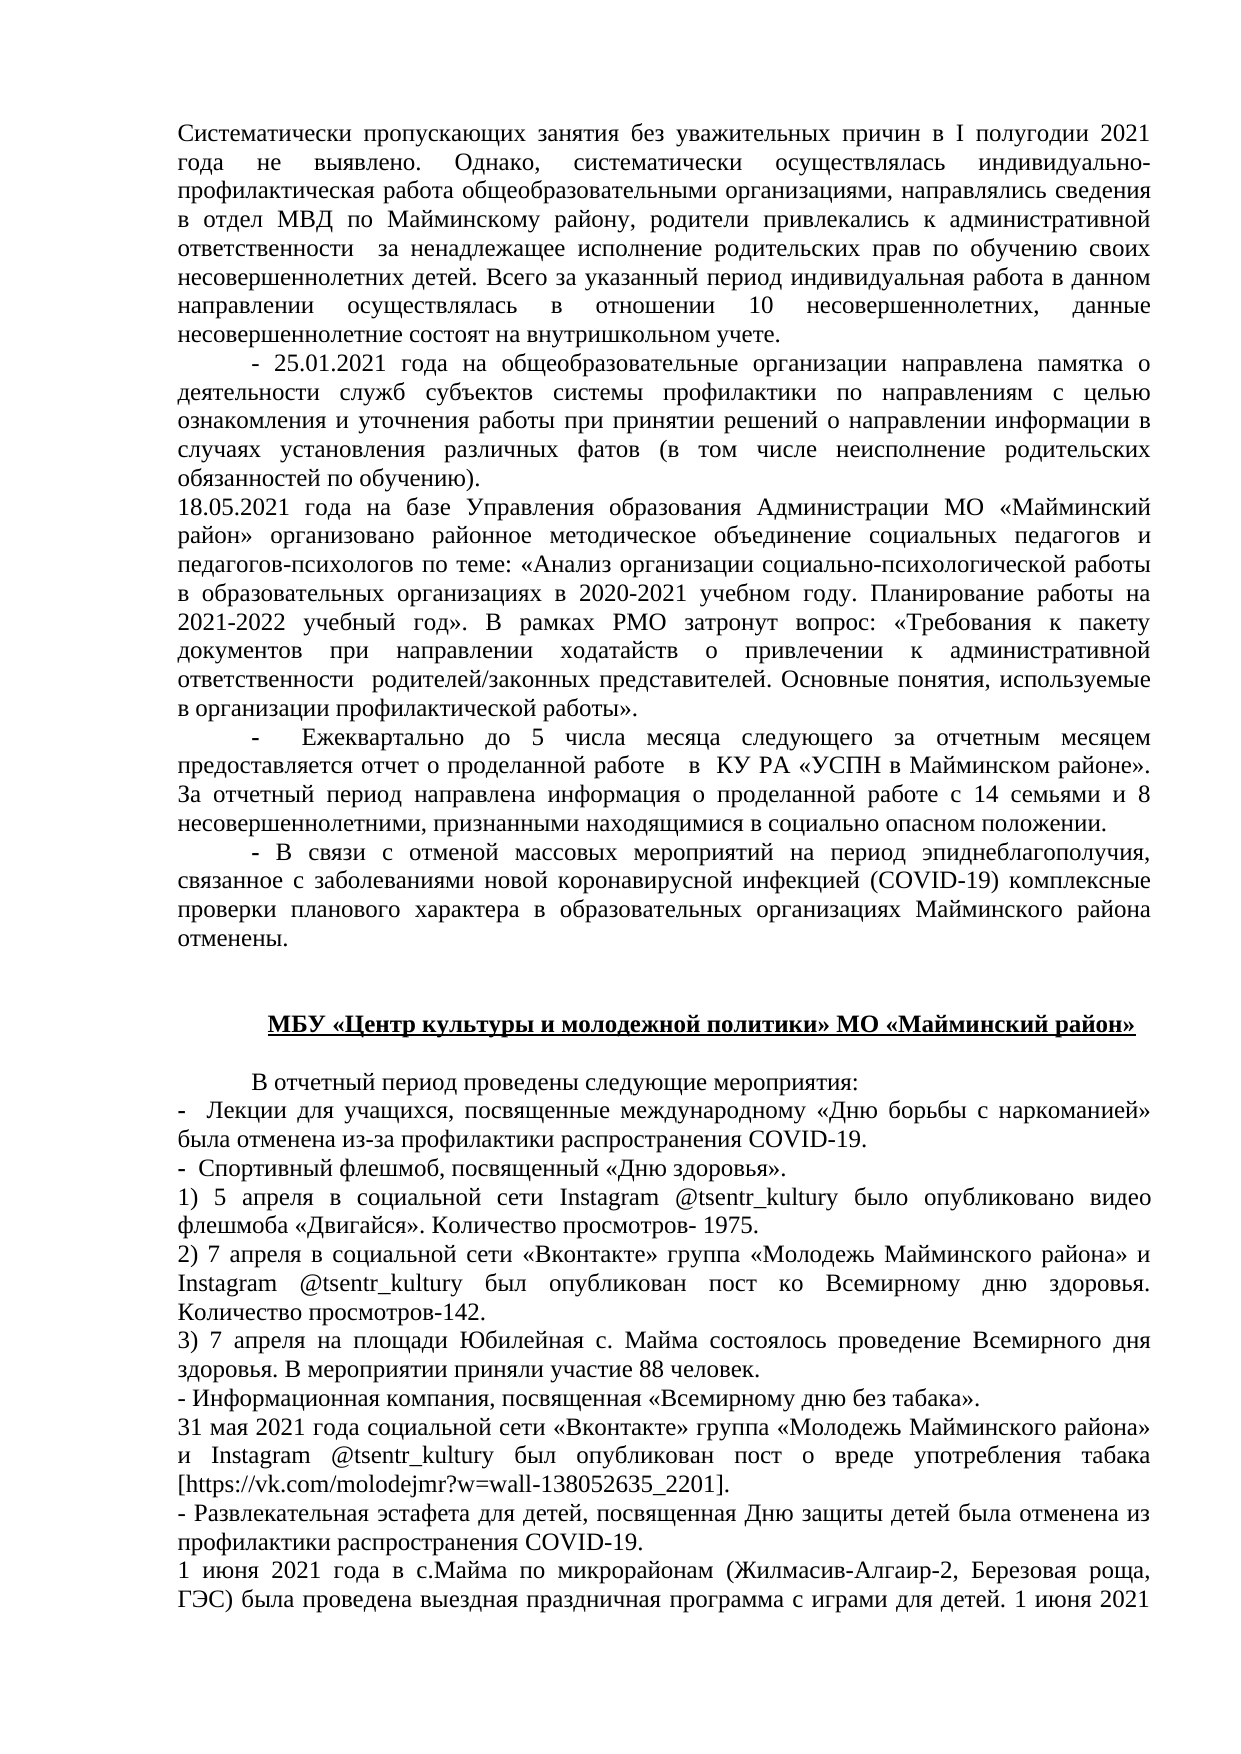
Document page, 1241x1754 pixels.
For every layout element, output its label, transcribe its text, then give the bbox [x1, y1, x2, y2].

text - Спортивный флешмоб, посвященный «Дню здоровья». [177, 1153, 1152, 1182]
text - Информационная компания, посвященная «Всемирному дню без табака». [177, 1383, 1152, 1412]
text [177, 1556, 1152, 1613]
text - В связи с отменой массовых мероприятий на период эпиднеблагополучия, связанное с заболеваниями новой коронавирусной инфекцией (СОVID-19) комплексные проверки планового характера в образовательных организациях Майминского района отменены. [177, 837, 1152, 952]
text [177, 118, 1152, 348]
text 3) 7 апреля на площади Юбилейная с. Майма состоялось проведение Всемирного дня здоровья. В мероприятии приняли участие 88 человек. [177, 1326, 1152, 1383]
text - Лекции для учащихся, посвященные международному «Дню борьбы с наркоманией» была отменена из-за профилактики распространения COVID-19. [177, 1096, 1152, 1153]
text - 25.01.2021 года на общеобразовательные организации направлена памятка о деятельности служб субъектов системы профилактики по направлениям с целью ознакомления и уточнения работы при принятии решений о направлении информации в случаях установления различных фатов (в том числе неисполнение родительских обязанностей по обучению). [177, 348, 1152, 492]
text - Ежеквартально до 5 числа месяца следующего за отчетным месяцем предоставляется отчет о проделанной работе в КУ РА «УСПН в Майминском районе». За отчетный период направлена информация о проделанной работе с 14 семьями и 8 несовершеннолетними, признанными находящимися в социально опасном положении. [177, 722, 1152, 837]
text 18.05.2021 года на базе Управления образования Администрации МО «Майминский район» организовано районное методическое объединение социальных педагогов и педагогов-психологов по теме: «Анализ организации социально-психологической работы в образовательных организациях в 2020-2021 учебном году. Планирование работы на 2021-2022 учебный год». В рамках РМО затронут вопрос: «Требования к пакету документов при направлении ходатайств о привлечении к административной ответственности родителей/законных представителей. Основные понятия, используемые в организации профилактической работы». [177, 492, 1152, 722]
text - Развлекательная эстафета для детей, посвященная Дню защиты детей была отменена из профилактики распространения COVID-19. [177, 1498, 1152, 1556]
text В отчетный период проведены следующие мероприятия: [177, 1067, 1152, 1096]
list МБУ «Центр культуры и молодежной политики» МО «Майминский район» [177, 1009, 1152, 1038]
text 31 мая 2021 года социальной сети «Вконтакте» группа «Молодежь Майминского района» и Instagram @tsentr_kultury был опубликован пост о вреде употребления табака [https://vk.com/molodejmr?w=wall-138052635_2201]. [177, 1412, 1152, 1498]
text 1) 5 апреля в социальной сети Instagram @tsentr_kultury было опубликовано видео флешмоба «Двигайся». Количество просмотров- 1975. [177, 1182, 1152, 1239]
text 2) 7 апреля в социальной сети «Вконтакте» группа «Молодежь Майминского района» и Instagram @tsentr_kultury был опубликован пост ко Всемирному дню здоровья. Количество просмотров-142. [177, 1239, 1152, 1326]
